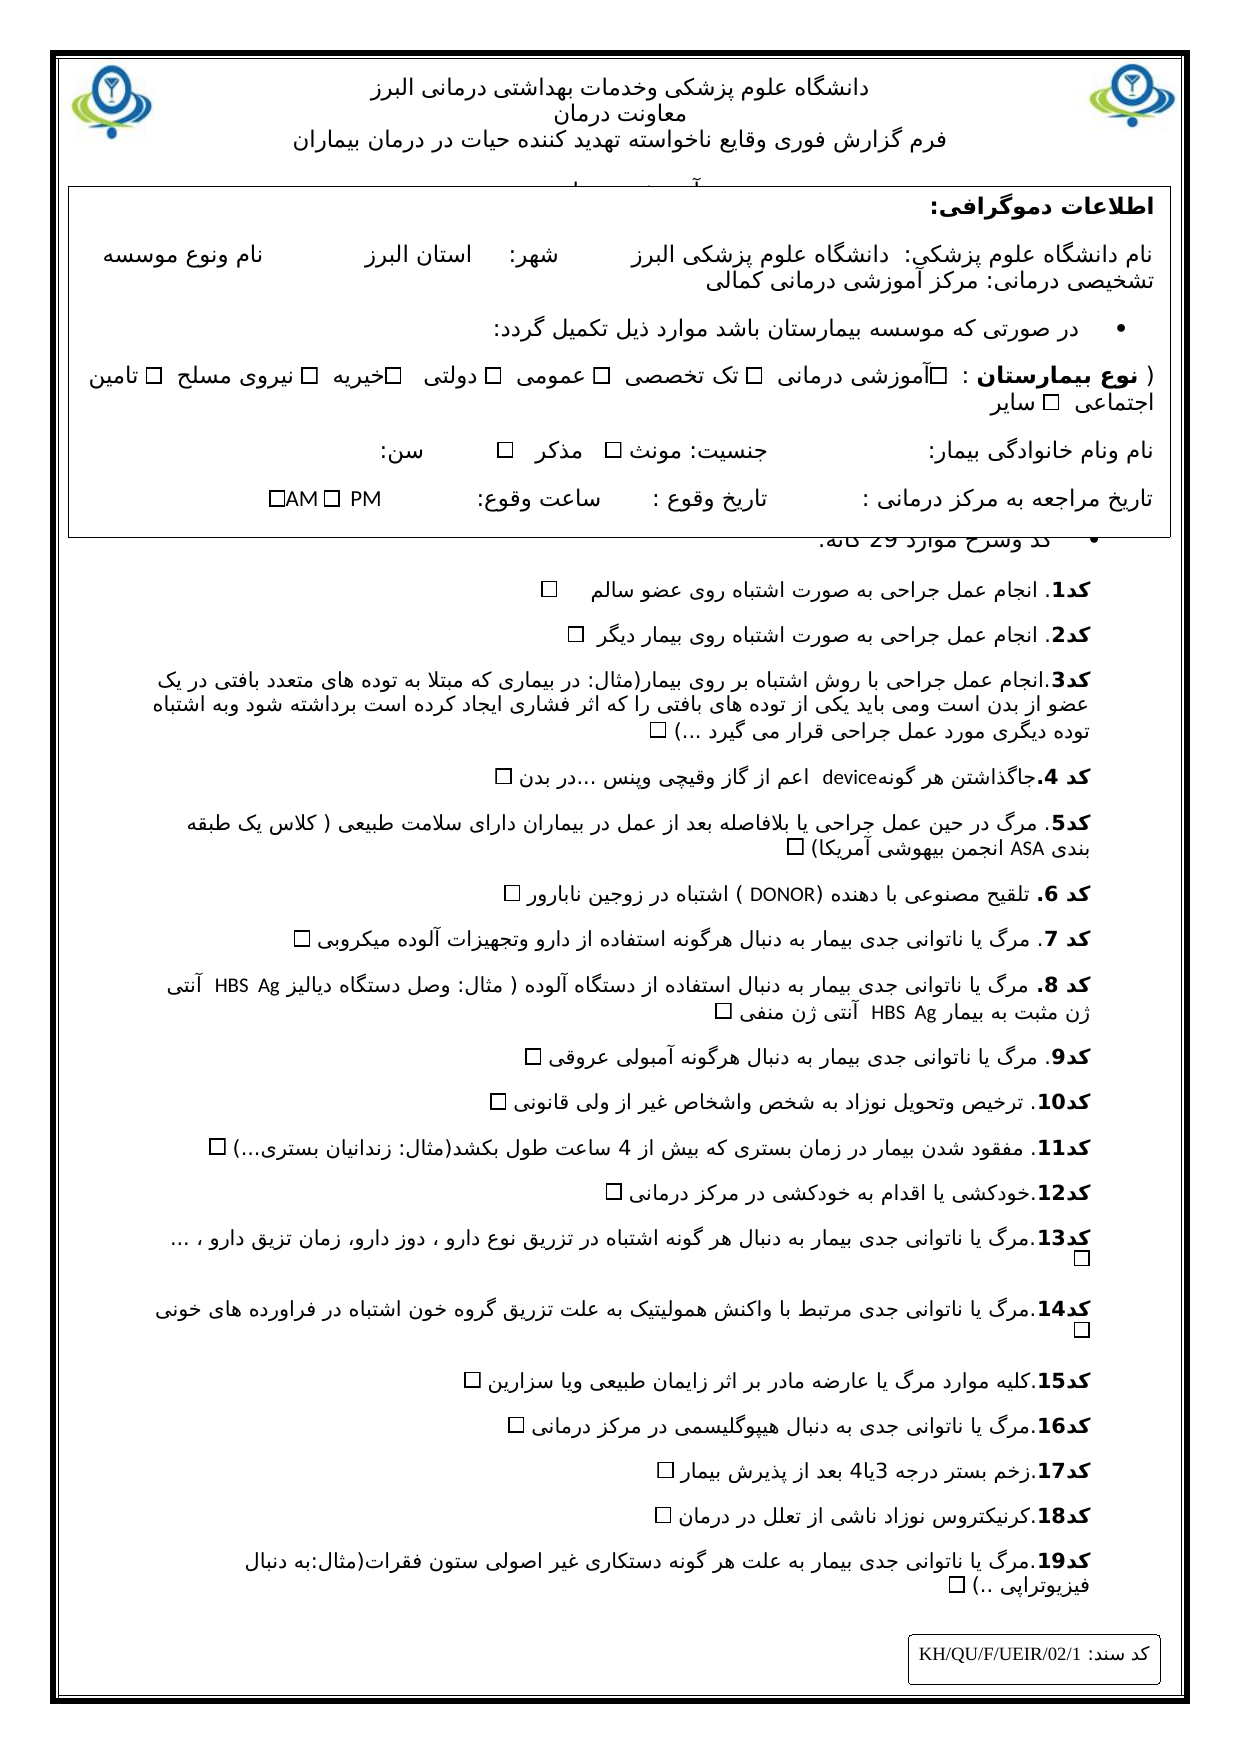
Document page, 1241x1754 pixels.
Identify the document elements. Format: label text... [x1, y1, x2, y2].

text کد16.مرگ یا ناتوانی جدی به دنبال هیپوگلیسمی در مرکز درمانی [150, 1414, 1090, 1438]
list کد وشرح موارد 29 گانه: [150, 538, 972, 553]
text کد17.زخم بستر درجه 3یا4 بعد از پذیرش بیمار [150, 1459, 1090, 1483]
text کد15.کلیه موارد مرگ یا عارضه مادر بر اثر زایمان طبیعی ویا سزارین [150, 1369, 1090, 1393]
text کد2. انجام عمل جراحی به صورت اشتباه روی بیمار دیگر [150, 623, 1090, 647]
list کد وشرح موارد 29 گانه: [968, 538, 1090, 553]
text کد 8. مرگ یا ناتوانی جدی بیمار به دنبال استفاده از دستگاه آلوده ( مثال: وصل دستگاه دیالیز HBS Ag آنتی ژن مثبت به بیمار HBS Ag آنتی ژن منفی [150, 972, 1090, 1024]
text کد5. مرگ در حین عمل جراحی یا بلافاصله بعد از عمل در بیماران دارای سلامت طبیعی ( کلاس یک طبقه بندی ASA انجمن بیهوشی آمریکا) [150, 811, 1090, 860]
text کد14.مرگ یا ناتوانی جدی مرتبط با واکنش همولیتیک به علت تزریق گروه خون اشتباه در فراورده های خونی [150, 1297, 1090, 1348]
text کد18.کرنیکتروس نوزاد ناشی از تعلل در درمان [150, 1504, 1090, 1528]
text کد 7. مرگ یا ناتوانی جدی بیمار به دنبال هرگونه استفاده از دارو وتجهیزات آلوده میکروبی [150, 927, 1090, 952]
text کد10. ترخیص وتحویل نوزاد به شخص واشخاص غیر از ولی قانونی [150, 1090, 1090, 1115]
text کد9. مرگ یا ناتوانی جدی بیمار به دنبال هرگونه آمبولی عروقی [150, 1045, 1090, 1069]
text کد13.مرگ یا ناتوانی جدی بیمار به دنبال هر گونه اشتباه در تزریق نوع دارو ، دوز دارو، زمان تزیق دارو ، ... [150, 1226, 1090, 1276]
text کد12.خودکشی یا اقدام به خودکشی در مرکز درمانی [150, 1181, 1090, 1205]
text کد 6. تلقیح مصنوعی با دهنده (DONOR ) اشتباه در زوجین نابارور [150, 881, 1090, 906]
text کد3.انجام عمل جراحی با روش اشتباه بر روی بیمار(مثال: در بیماری که مبتلا به توده های متعدد بافتی در یک عضو از بدن است ومی باید یکی از توده های بافتی را که اثر فشاری ایجاد کرده است برداشته شود وبه اشتباه توده دیگری مورد عمل جراحی قرار می گیرد ...) [150, 668, 1090, 743]
text کد1. انجام عمل جراحی به صورت اشتباه روی عضو سالم [150, 578, 1090, 602]
text کد 4.جاگذاشتن هر گونهdevice اعم از گاز وقیچی وپنس ...در بدن [150, 764, 1090, 790]
picture [1076, 59, 1181, 134]
text کد11. مفقود شدن بیمار در زمان بستری که بیش از 4 ساعت طول بکشد(مثال: زندانیان بستری...) [150, 1136, 1090, 1160]
picture [59, 59, 162, 147]
text کد19.مرگ یا ناتوانی جدی بیمار به علت هر گونه دستکاری غیر اصولی ستون فقرات(مثال:به دنبال فیزیوتراپی ..) [150, 1549, 1090, 1598]
